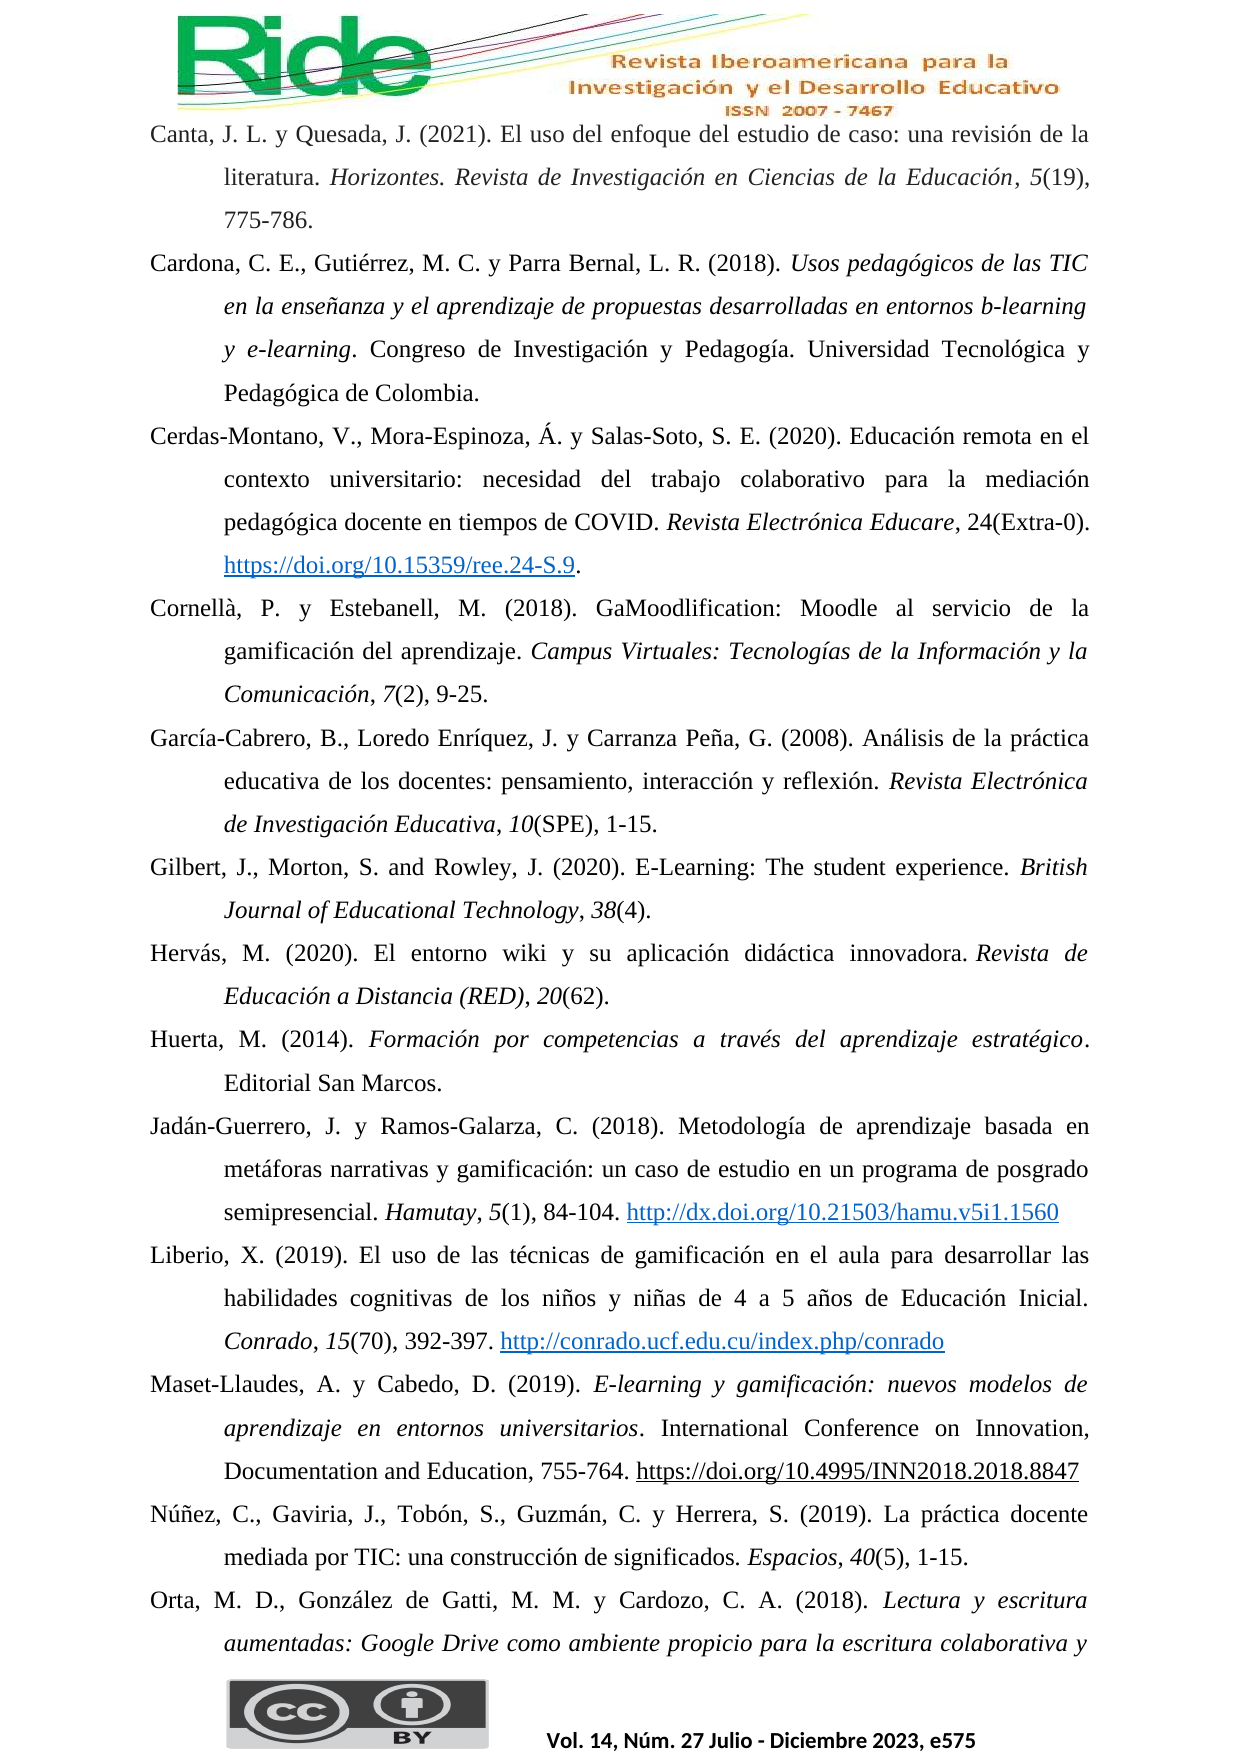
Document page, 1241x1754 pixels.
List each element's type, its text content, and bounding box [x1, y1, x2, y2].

text Huerta, M. (2014). Formación por competencias a través del aprendizaje estratégico. Editorial San Marcos. [150, 1024, 1090, 1096]
text Maset-Llaudes, A. y Cabedo, D. (2019). E-learning y gamificación: nuevos modelos de aprendizaje en entornos universitarios. International Conference on Innovation, Documentation and Education, 755-764. https://doi.org/10.4995/INN2018.2018.8847 [150, 1369, 1090, 1484]
text Hervás, M. (2020). El entorno wiki y su aplicación didáctica innovadora. Revista de Educación a Distancia (RED), 20(62). [150, 938, 1090, 1010]
text Jadán-Guerrero, J. y Ramos-Galarza, C. (2018). Metodología de aprendizaje basada en metáforas narrativas y gamificación: un caso de estudio en un programa de posgrado semipresencial. Hamutay, 5(1), 84-104. http://dx.doi.org/10.21503/hamu.v5i1.1560 [150, 1111, 1090, 1226]
text Cardona, C. E., Gutiérrez, M. C. y Parra Bernal, L. R. (2018). Usos pedagógicos de las TIC en la enseñanza y el aprendizaje de propuestas desarrolladas en entornos b-learning y e-learning. Congreso de Investigación y Pedagogía. Universidad Tecnológica y Pedagógica de Colombia. [150, 248, 1090, 406]
text Cerdas-Montano, V., Mora-Espinoza, Á. y Salas-Soto, S. E. (2020). Educación remota en el contexto universitario: necesidad del trabajo colaborativo para la mediación pedagógica docente en tiempos de COVID. Revista Electrónica Educare, 24(Extra-0). https://doi.org/10.15359/ree.24-S.9. [150, 421, 1090, 579]
text Núñez, C., Gaviria, J., Tobón, S., Guzmán, C. y Herrera, S. (2019). La práctica docente mediada por TIC: una construcción de significados. Espacios, 40(5), 1-15. [150, 1499, 1090, 1571]
text Canta, J. L. y Quesada, J. (2021). El uso del enfoque del estudio de caso: una revisión de la literatura. Horizontes. Revista de Investigación en Ciencias de la Educación, 5(19), 775-786. [150, 119, 1090, 234]
text Gilbert, J., Morton, S. and Rowley, J. (2020). E-Learning: The student experience. British Journal of Educational Technology, 38(4). [150, 852, 1090, 924]
picture [177, 14, 1063, 119]
picture [226, 1679, 489, 1749]
text Liberio, X. (2019). El uso de las técnicas de gamificación en el aula para desarrollar las habilidades cognitivas de los niños y niñas de 4 a 5 años de Educación Inicial. Conrado, 15(70), 392-397. http://conrado.ucf.edu.cu/index.php/conrado [150, 1240, 1090, 1355]
text Cornellà, P. y Estebanell, M. (2018). GaMoodlification: Moodle al servicio de la gamificación del aprendizaje. Campus Virtuales: Tecnologías de la Información y la Comunicación, 7(2), 9-25. [150, 593, 1090, 708]
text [150, 1585, 1090, 1657]
text García-Cabrero, B., Loredo Enríquez, J. y Carranza Peña, G. (2008). Análisis de la práctica educativa de los docentes: pensamiento, interacción y reflexión. Revista Electrónica de Investigación Educativa, 10(SPE), 1-15. [150, 723, 1090, 838]
